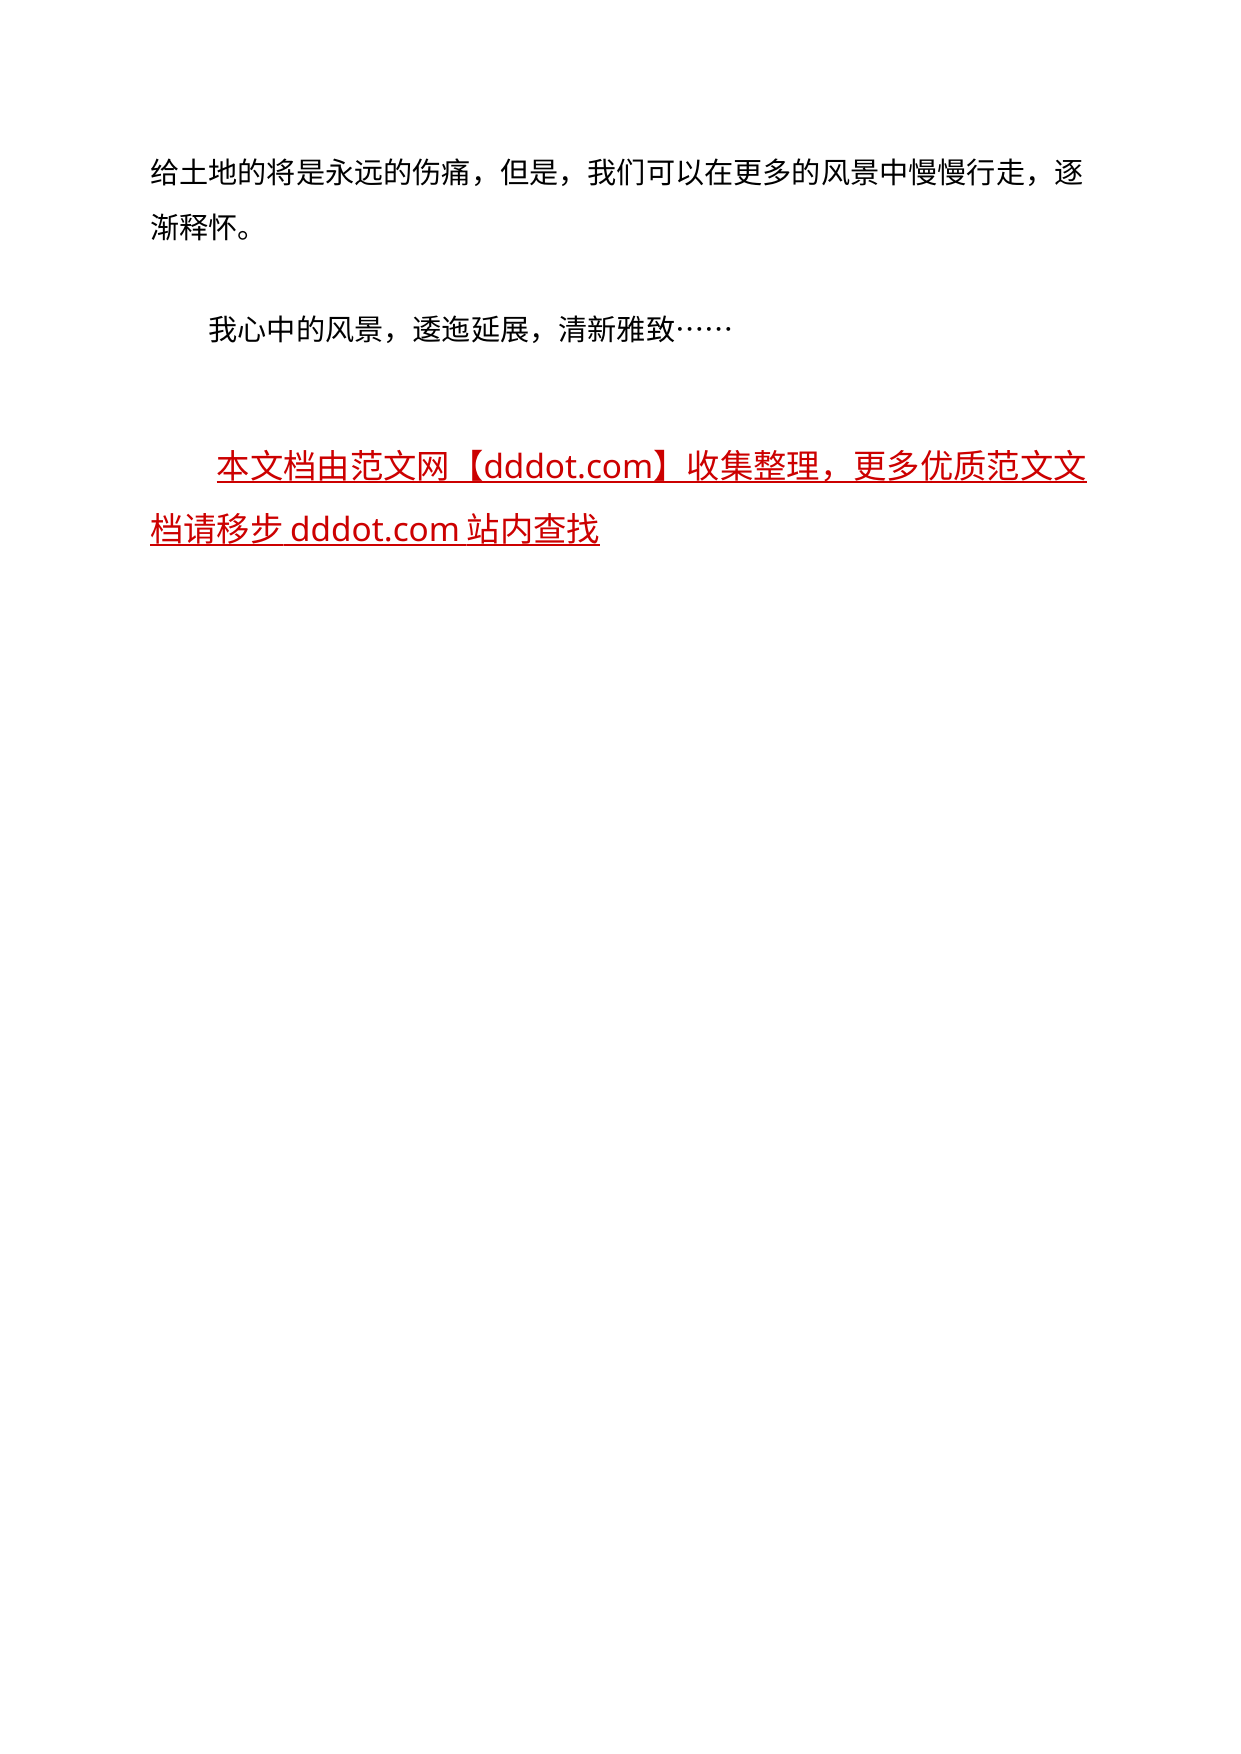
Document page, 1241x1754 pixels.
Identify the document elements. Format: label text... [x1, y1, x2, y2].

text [150, 150, 1090, 247]
text 本文档由范文网【dddot.com】收集整理，更多优质范文文档请移步dddot.com站内查找 [150, 440, 1090, 551]
text 我心中的风景，逶迤延展，清新雅致…… [150, 307, 1090, 349]
